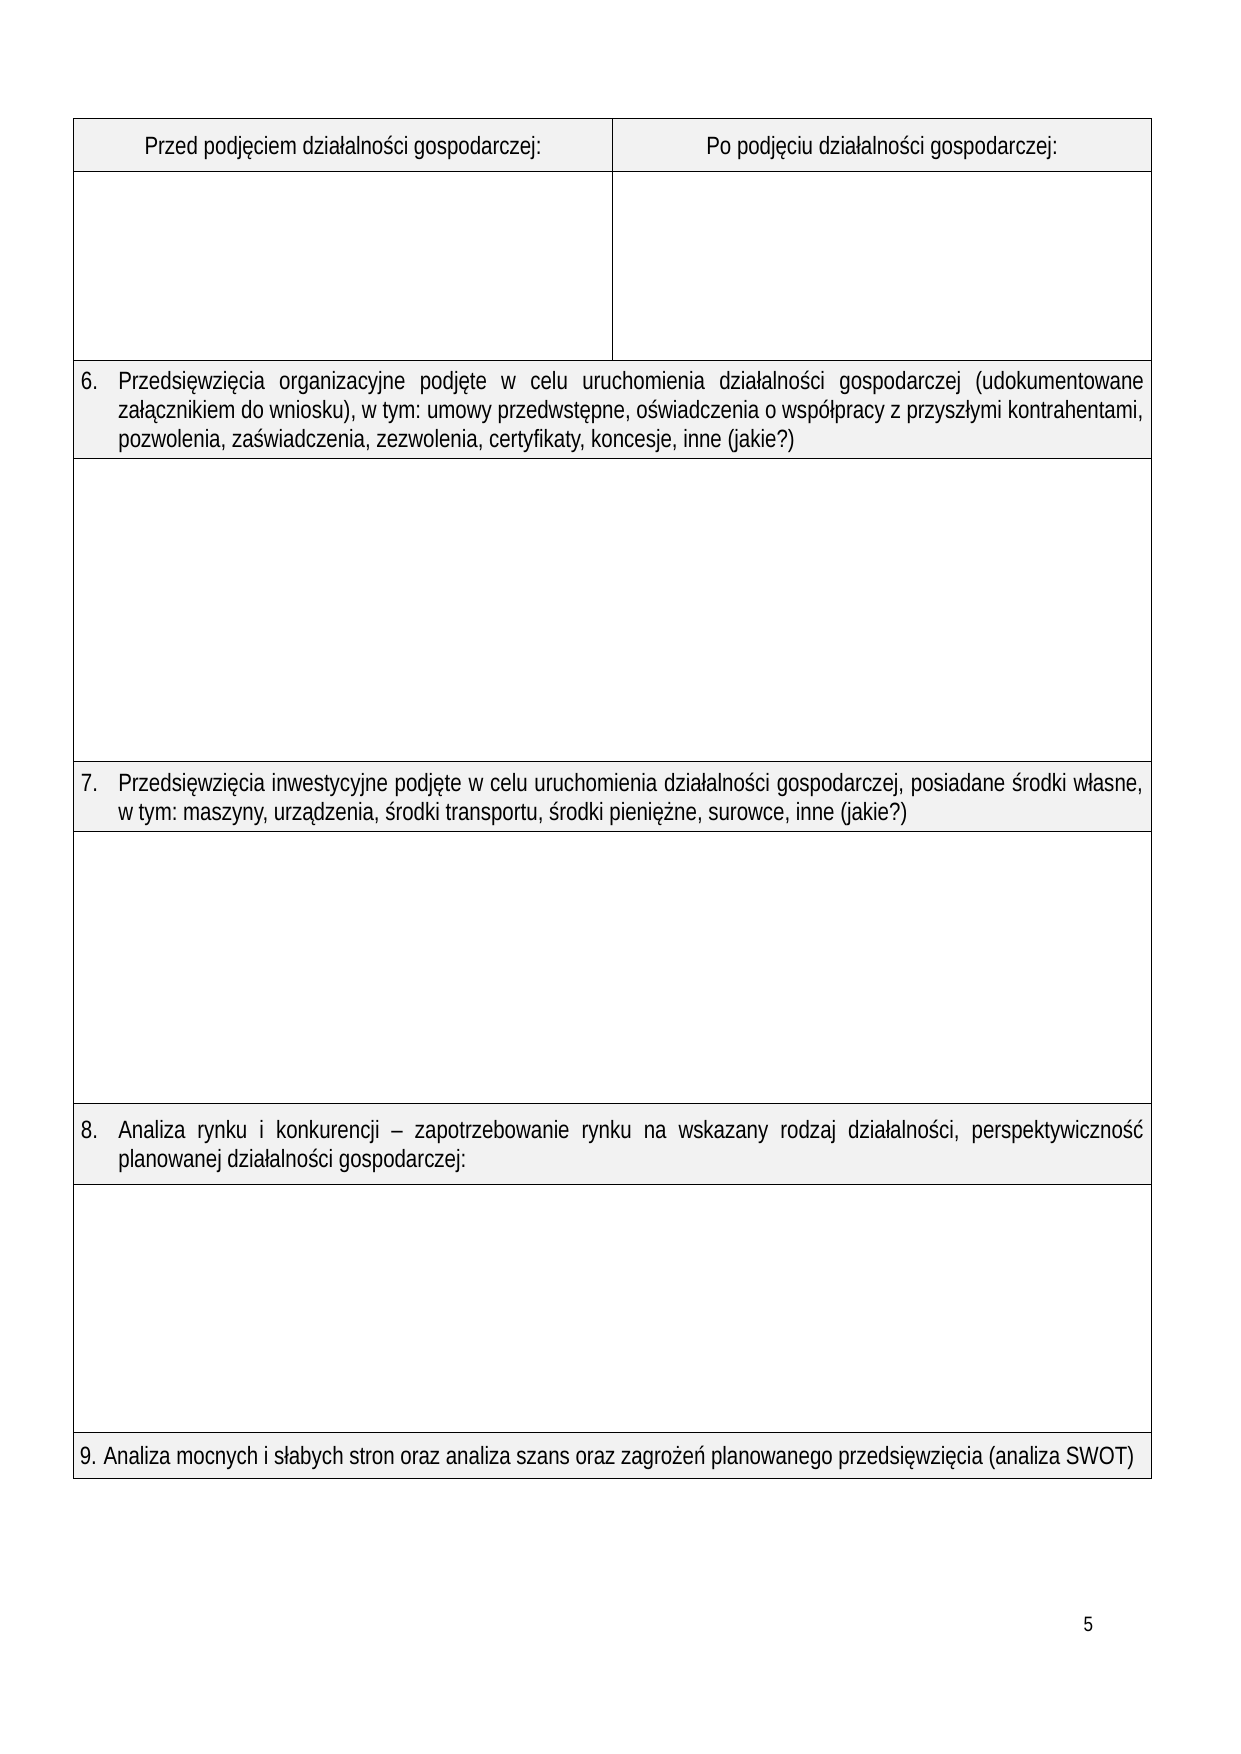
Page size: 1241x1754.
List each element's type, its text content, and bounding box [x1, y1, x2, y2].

table_cell Przedsięwzięcia inwestycyjne podjęte w celu uruchomienia działalności gospodarczej, posiadane środki własne, w tym: maszyny, urządzenia, środki transportu, środki pieniężne, surowce, inne (jakie?) [74, 762, 1151, 831]
table_cell Po podjęciu działalności gospodarczej: [613, 119, 1151, 171]
table_cell Przed podjęciem działalności gospodarczej: [74, 119, 612, 171]
table_cell Przedsięwzięcia organizacyjne podjęte w celu uruchomienia działalności gospodarczej (udokumentowane załącznikiem do wniosku), w tym: umowy przedwstępne, oświadczenia o współpracy z przyszłymi kontrahentami, pozwolenia, zaświadczenia, zezwolenia, certyfikaty, koncesje, inne (jakie?) [74, 361, 1151, 458]
table_cell Analiza mocnych i słabych stron oraz analiza szans oraz zagrożeń planowanego przedsięwzięcia (analiza SWOT) [74, 1433, 1151, 1478]
table_cell Analiza rynku i konkurencji – zapotrzebowanie rynku na wskazany rodzaj działalności, perspektywiczność planowanej działalności gospodarczej: [74, 1104, 1151, 1184]
table_cell [74, 832, 1151, 1103]
table_cell [613, 172, 1151, 359]
table_cell [74, 459, 1151, 761]
table_cell [74, 1185, 1151, 1432]
table_cell [74, 172, 612, 359]
